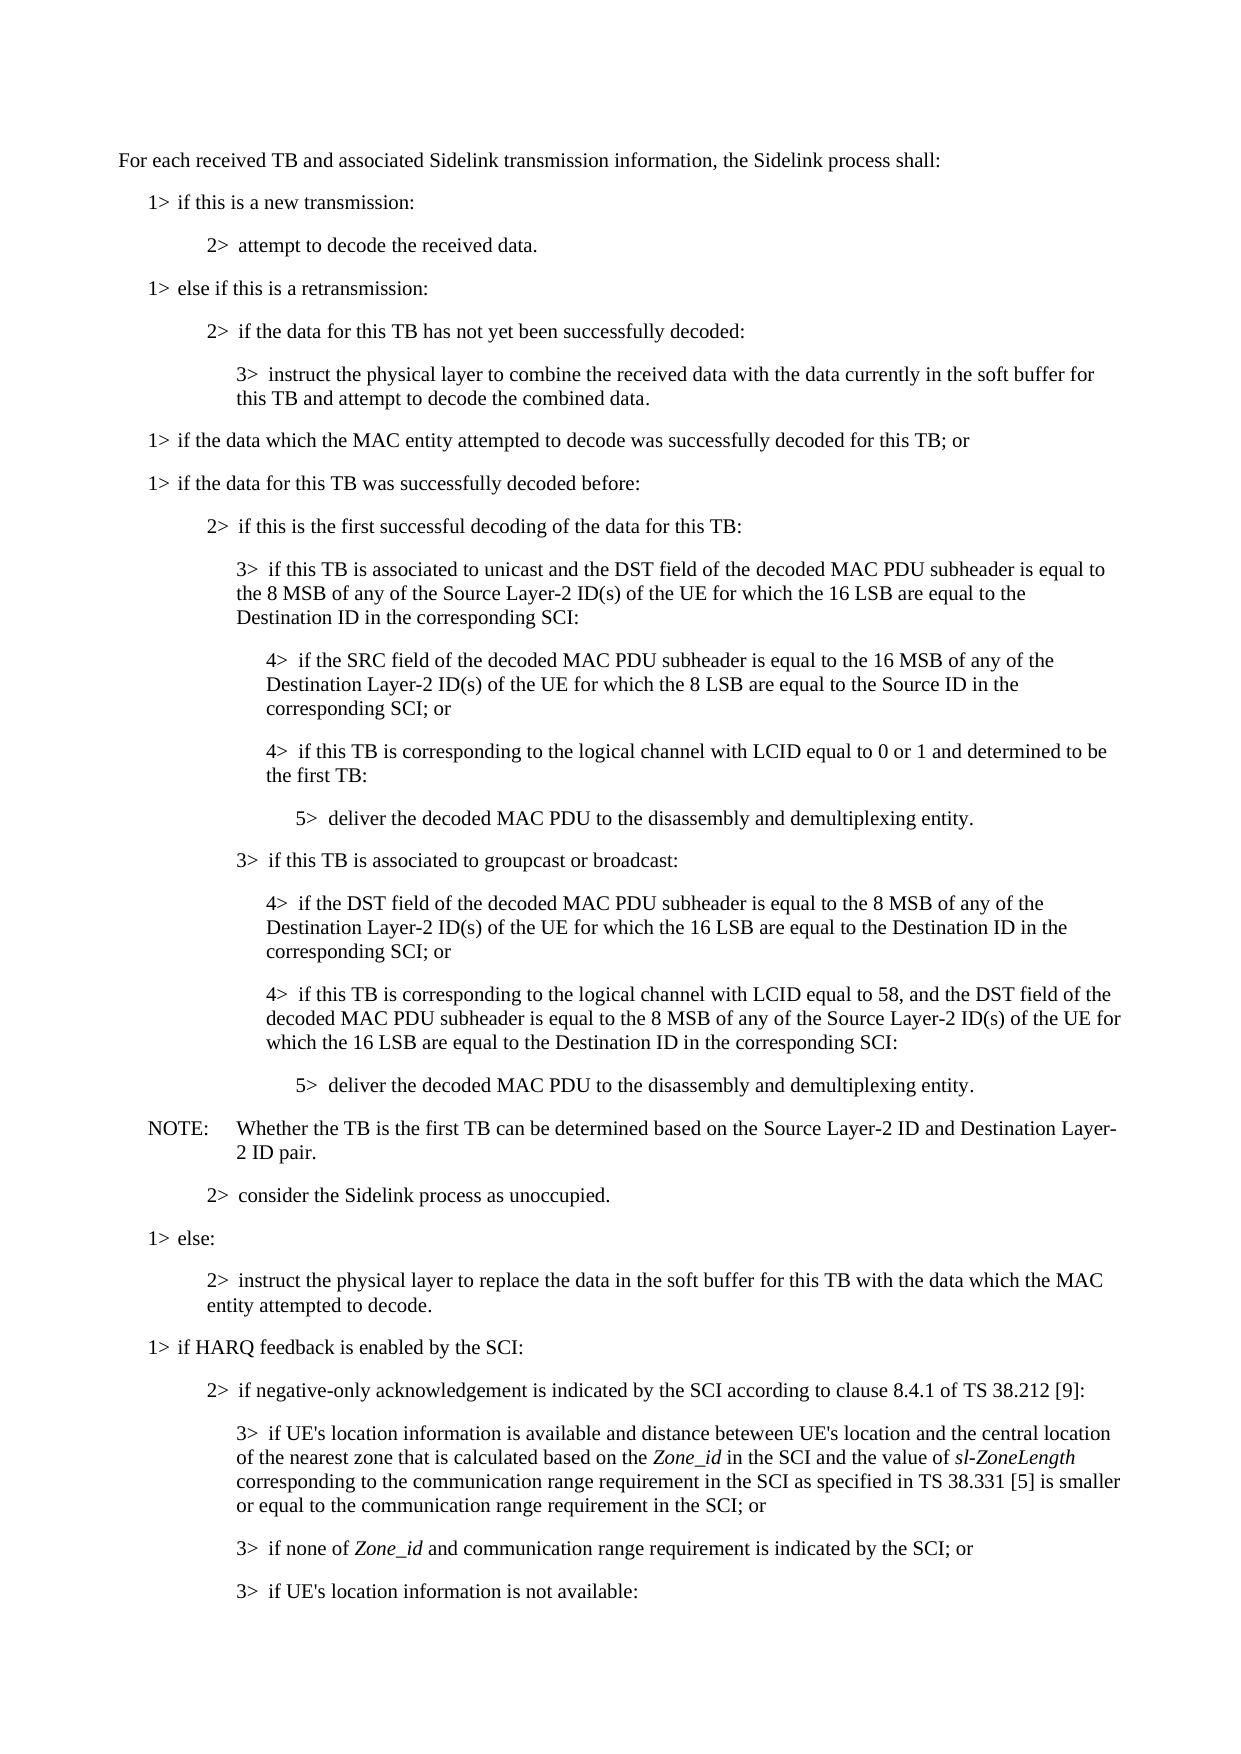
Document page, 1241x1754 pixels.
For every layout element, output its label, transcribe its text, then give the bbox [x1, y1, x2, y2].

text 3> instruct the physical layer to combine the received data with the data currently in the soft buffer for this TB and attempt to decode the combined data. [236, 362, 1122, 410]
text 4> if this TB is corresponding to the logical channel with LCID equal to 0 or 1 and determined to be the first TB: [266, 739, 1122, 787]
text 5> deliver the decoded MAC PDU to the disassembly and demultiplexing entity. [295, 1073, 1122, 1097]
text 3> if this TB is associated to groupcast or broadcast: [236, 848, 1122, 872]
text 1> else if this is a retransmission: [148, 276, 1122, 300]
text 4> if the DST field of the decoded MAC PDU subheader is equal to the 8 MSB of any of the Destination Layer-2 ID(s) of the UE for which the 16 LSB are equal to the Destination ID in the corresponding SCI; or [266, 891, 1122, 963]
text 1> if HARQ feedback is enabled by the SCI: [148, 1335, 1122, 1359]
text 5> deliver the decoded MAC PDU to the disassembly and demultiplexing entity. [295, 806, 1122, 830]
text NOTE: Whether the TB is the first TB can be determined based on the Source Layer-2 ID and Destination Layer-2 ID pair. [148, 1116, 1122, 1164]
text For each received TB and associated Sidelink transmission information, the Sidelink process shall: [118, 147, 1122, 172]
text 3> if none of Zone_id and communication range requirement is indicated by the SCI; or [236, 1536, 1122, 1560]
text 3> if this TB is associated to unicast and the DST field of the decoded MAC PDU subheader is equal to the 8 MSB of any of the Source Layer-2 ID(s) of the UE for which the 16 LSB are equal to the Destination ID in the corresponding SCI: [236, 557, 1122, 629]
text 2> attempt to decode the received data. [207, 233, 1122, 257]
text 3> if UE's location information is available and distance beteween UE's location and the central location of the nearest zone that is calculated based on the Zone_id in the SCI and the value of sl-ZoneLength corresponding to the communication range requirement in the SCI as specified in TS 38.331 [5] is smaller or equal to the communication range requirement in the SCI; or [236, 1421, 1122, 1517]
text 4> if the SRC field of the decoded MAC PDU subheader is equal to the 16 MSB of any of the Destination Layer-2 ID(s) of the UE for which the 8 LSB are equal to the Source ID in the corresponding SCI; or [266, 648, 1122, 720]
text 1> else: [148, 1226, 1122, 1250]
text 3> if UE's location information is not available: [236, 1579, 1122, 1603]
text 2> if this is the first successful decoding of the data for this TB: [207, 514, 1122, 538]
text 1> if the data which the MAC entity attempted to decode was successfully decoded for this TB; or [148, 428, 1122, 452]
text 2> instruct the physical layer to replace the data in the soft buffer for this TB with the data which the MAC entity attempted to decode. [207, 1268, 1122, 1317]
text 2> consider the Sidelink process as unoccupied. [207, 1183, 1122, 1207]
text 1> if this is a new transmission: [148, 190, 1122, 214]
text 2> if negative-only acknowledgement is indicated by the SCI according to clause 8.4.1 of TS 38.212 [9]: [207, 1378, 1122, 1402]
text 1> if the data for this TB was successfully decoded before: [148, 471, 1122, 495]
text 2> if the data for this TB has not yet been successfully decoded: [207, 319, 1122, 343]
text 4> if this TB is corresponding to the logical channel with LCID equal to 58, and the DST field of the decoded MAC PDU subheader is equal to the 8 MSB of any of the Source Layer-2 ID(s) of the UE for which the 16 LSB are equal to the Destination ID in the corresponding SCI: [266, 982, 1122, 1054]
